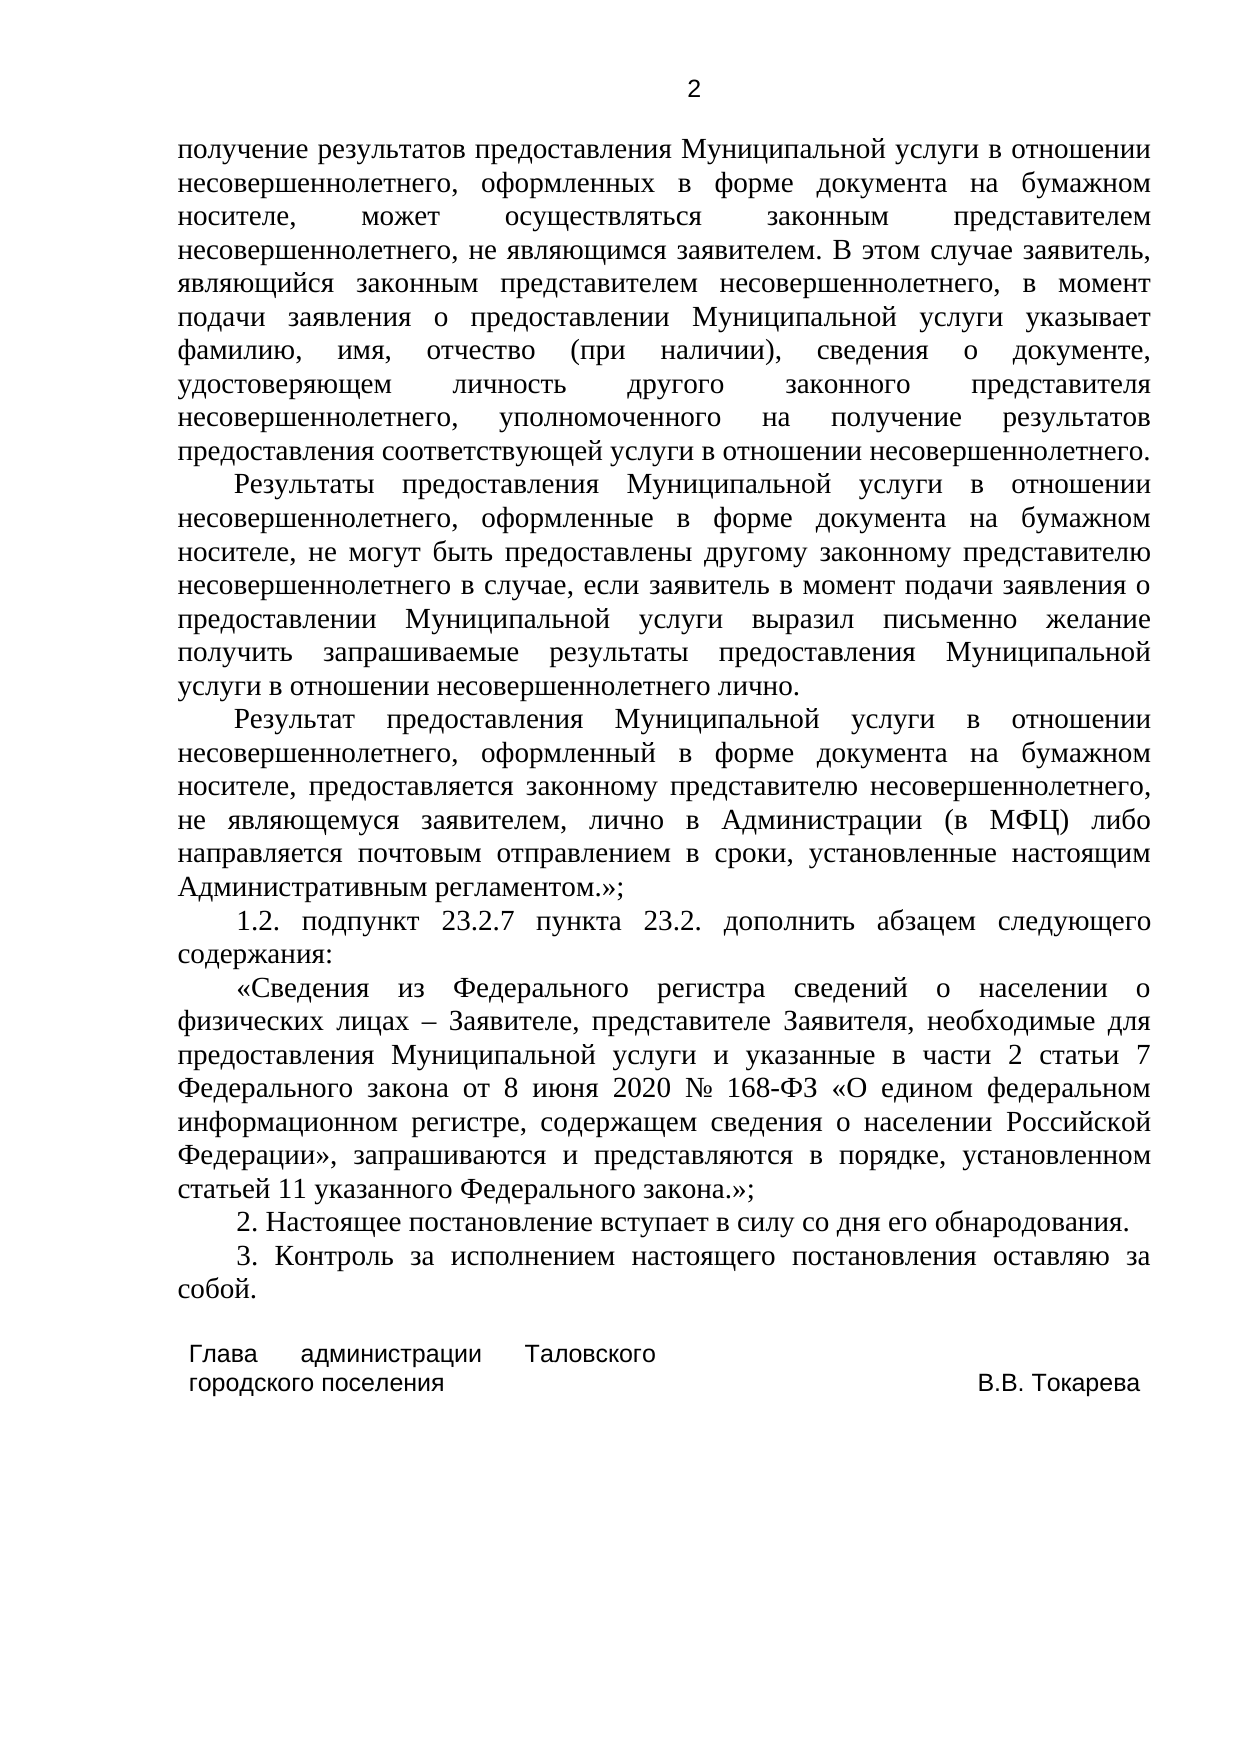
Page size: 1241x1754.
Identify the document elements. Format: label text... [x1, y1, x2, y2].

text 2. Настоящее постановление вступает в силу со дня его обнародования. [177, 1204, 1152, 1238]
text Результаты предоставления Муниципальной услуги в отношении несовершеннолетнего, оформленные в форме документа на бумажном носителе, не могут быть предоставлены другому законному представителю несовершеннолетнего в случае, если заявитель в момент подачи заявления о предоставлении Муниципальной услуги выразил письменно желание получить запрашиваемые результаты предоставления Муниципальной услуги в отношении несовершеннолетнего лично. [177, 467, 1152, 701]
table_header Глава администрации Таловского городского поселения [177, 1339, 667, 1396]
table_header В.В. Токарева [667, 1339, 1152, 1396]
text «Сведения из Федерального регистра сведений о населении о физических лицах – Заявителе, представителе Заявителя, необходимые для предоставления Муниципальной услуги и указанные в части 2 статьи 7 Федерального закона от 8 июня 2020 № 168-ФЗ «О едином федеральном информационном регистре, содержащем сведения о населении Российской Федерации», запрашиваются и представляются в порядке, установленном статьей 11 указанного Федерального закона.»; [177, 970, 1152, 1204]
text Результат предоставления Муниципальной услуги в отношении несовершеннолетнего, оформленный в форме документа на бумажном носителе, предоставляется законному представителю несовершеннолетнего, не являющемуся заявителем, лично в Администрации (в МФЦ) либо направляется почтовым отправлением в сроки, установленные настоящим Административным регламентом.»; [177, 701, 1152, 903]
text 3. Контроль за исполнением настоящего постановления оставляю за собой. [177, 1238, 1152, 1305]
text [177, 131, 1152, 467]
text 1.2. подпункт 23.2.7 пункта 23.2. дополнить абзацем следующего содержания: [177, 903, 1152, 970]
